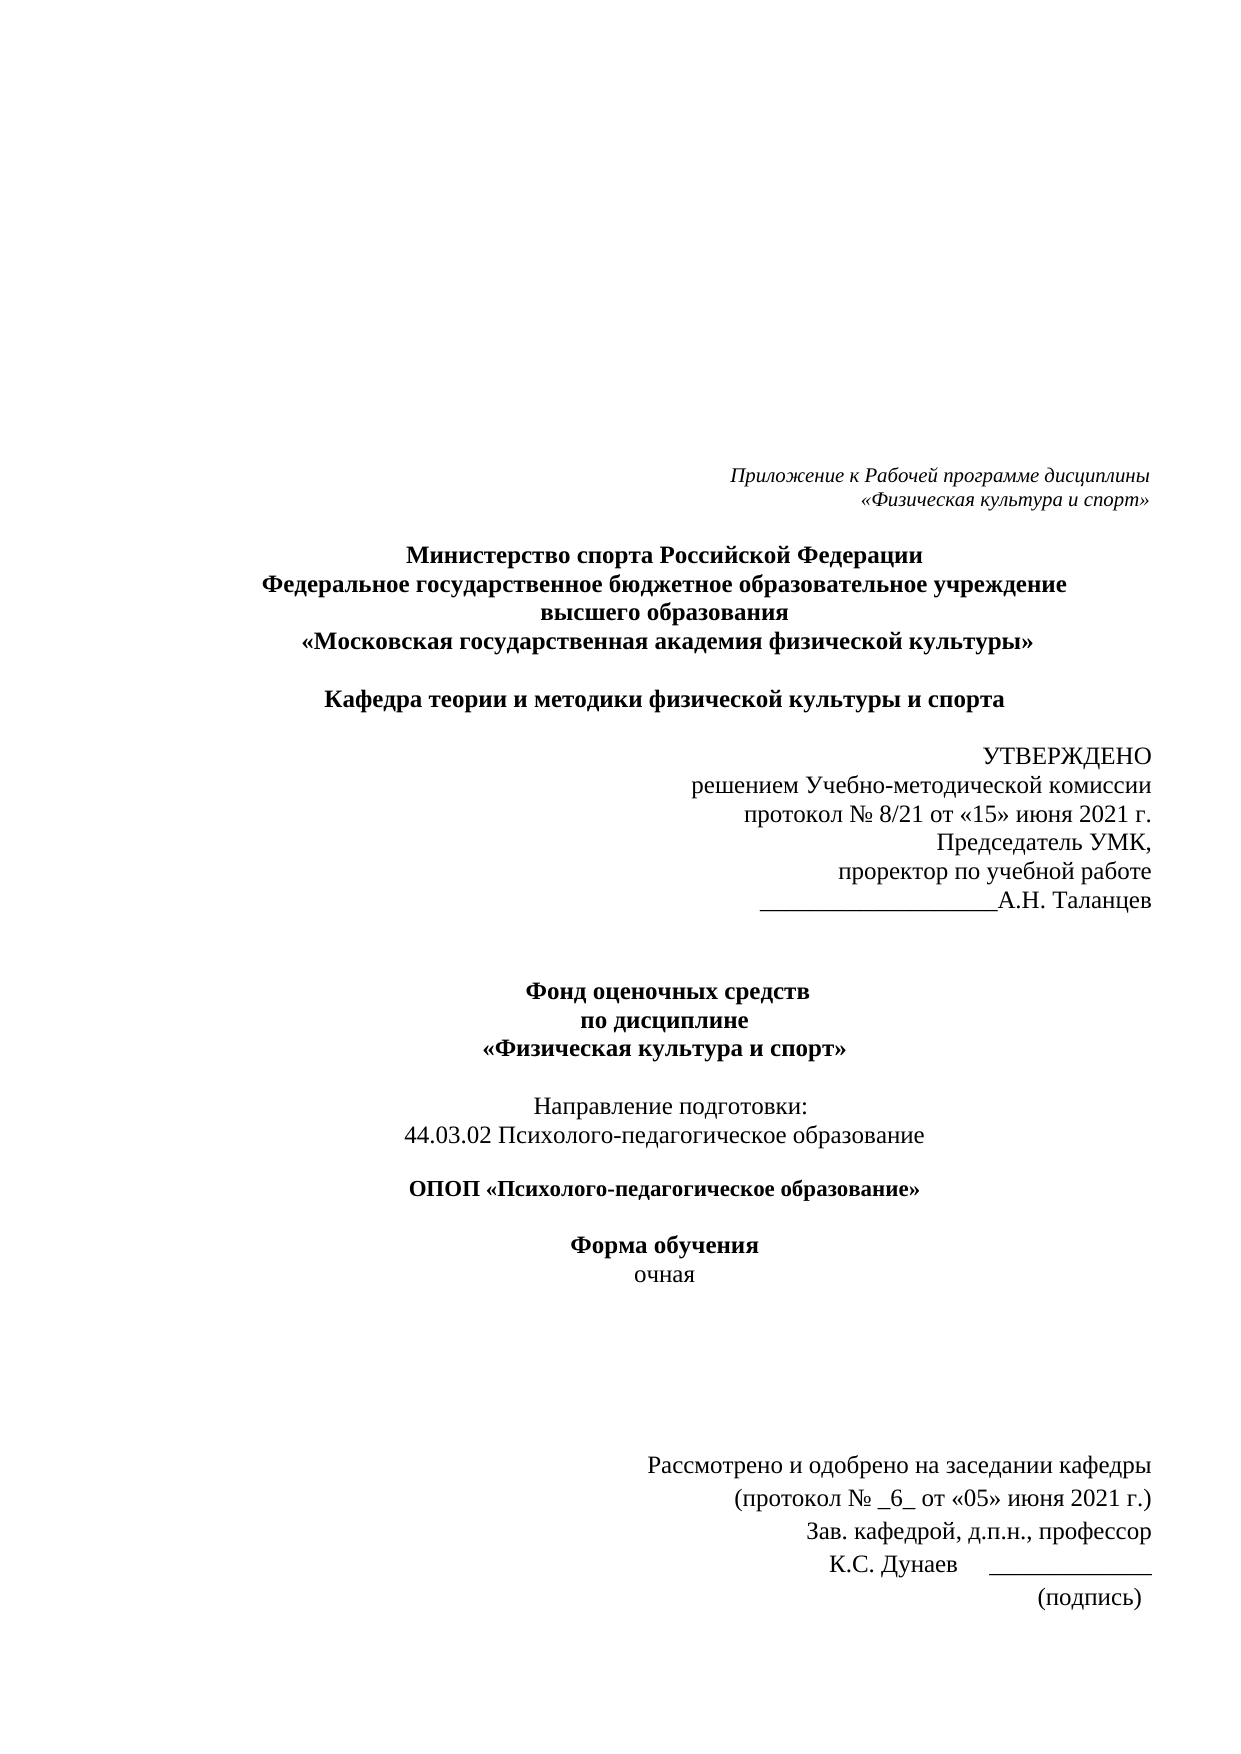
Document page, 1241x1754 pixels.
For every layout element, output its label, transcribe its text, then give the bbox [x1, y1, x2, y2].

text высшего образования [177, 597, 1152, 626]
text Приложение к Рабочей программе дисциплины [177, 463, 1152, 487]
text очная [177, 1259, 1152, 1287]
text Форма обучения [177, 1230, 1152, 1259]
text (подпись) [177, 1582, 1152, 1611]
text ОПОП «Психолого-педагогическое образование» [177, 1175, 1152, 1201]
text Направление подготовки: [177, 1091, 1152, 1120]
text Председатель УМК, [177, 827, 1152, 856]
text проректор по учебной работе [177, 856, 1152, 885]
text ___________________А.Н. Таланцев [177, 885, 1152, 914]
text Кафедра теории и методики физической культуры и спорта [177, 684, 1152, 712]
text (протокол № _6_ от «05» июня 2021 г.) [177, 1483, 1152, 1512]
text Рассмотрено и одобрено на заседании кафедры [177, 1450, 1152, 1479]
text «Московская государственная академия физической культуры» [177, 626, 1152, 655]
text Зав. кафедрой, д.п.н., профессор [177, 1516, 1152, 1545]
text К.С. Дунаев _____________ [177, 1549, 1152, 1578]
text протокол № 8/21 от «15» июня 2021 г. [177, 799, 1152, 827]
text по дисциплине [177, 1005, 1152, 1033]
text Фонд оценочных средств [177, 976, 1152, 1005]
text 44.03.02 Психолого-педагогическое образование [177, 1120, 1152, 1148]
text Федеральное государственное бюджетное образовательное учреждение [177, 569, 1152, 597]
text Министерство спорта Российской Федерации [177, 540, 1152, 569]
text УТВЕРЖДЕНО [177, 741, 1152, 770]
text «Физическая культура и спорт» [177, 1033, 1152, 1062]
text решением Учебно-методической комиссии [177, 770, 1152, 799]
text «Физическая культура и спорт» [177, 487, 1152, 511]
